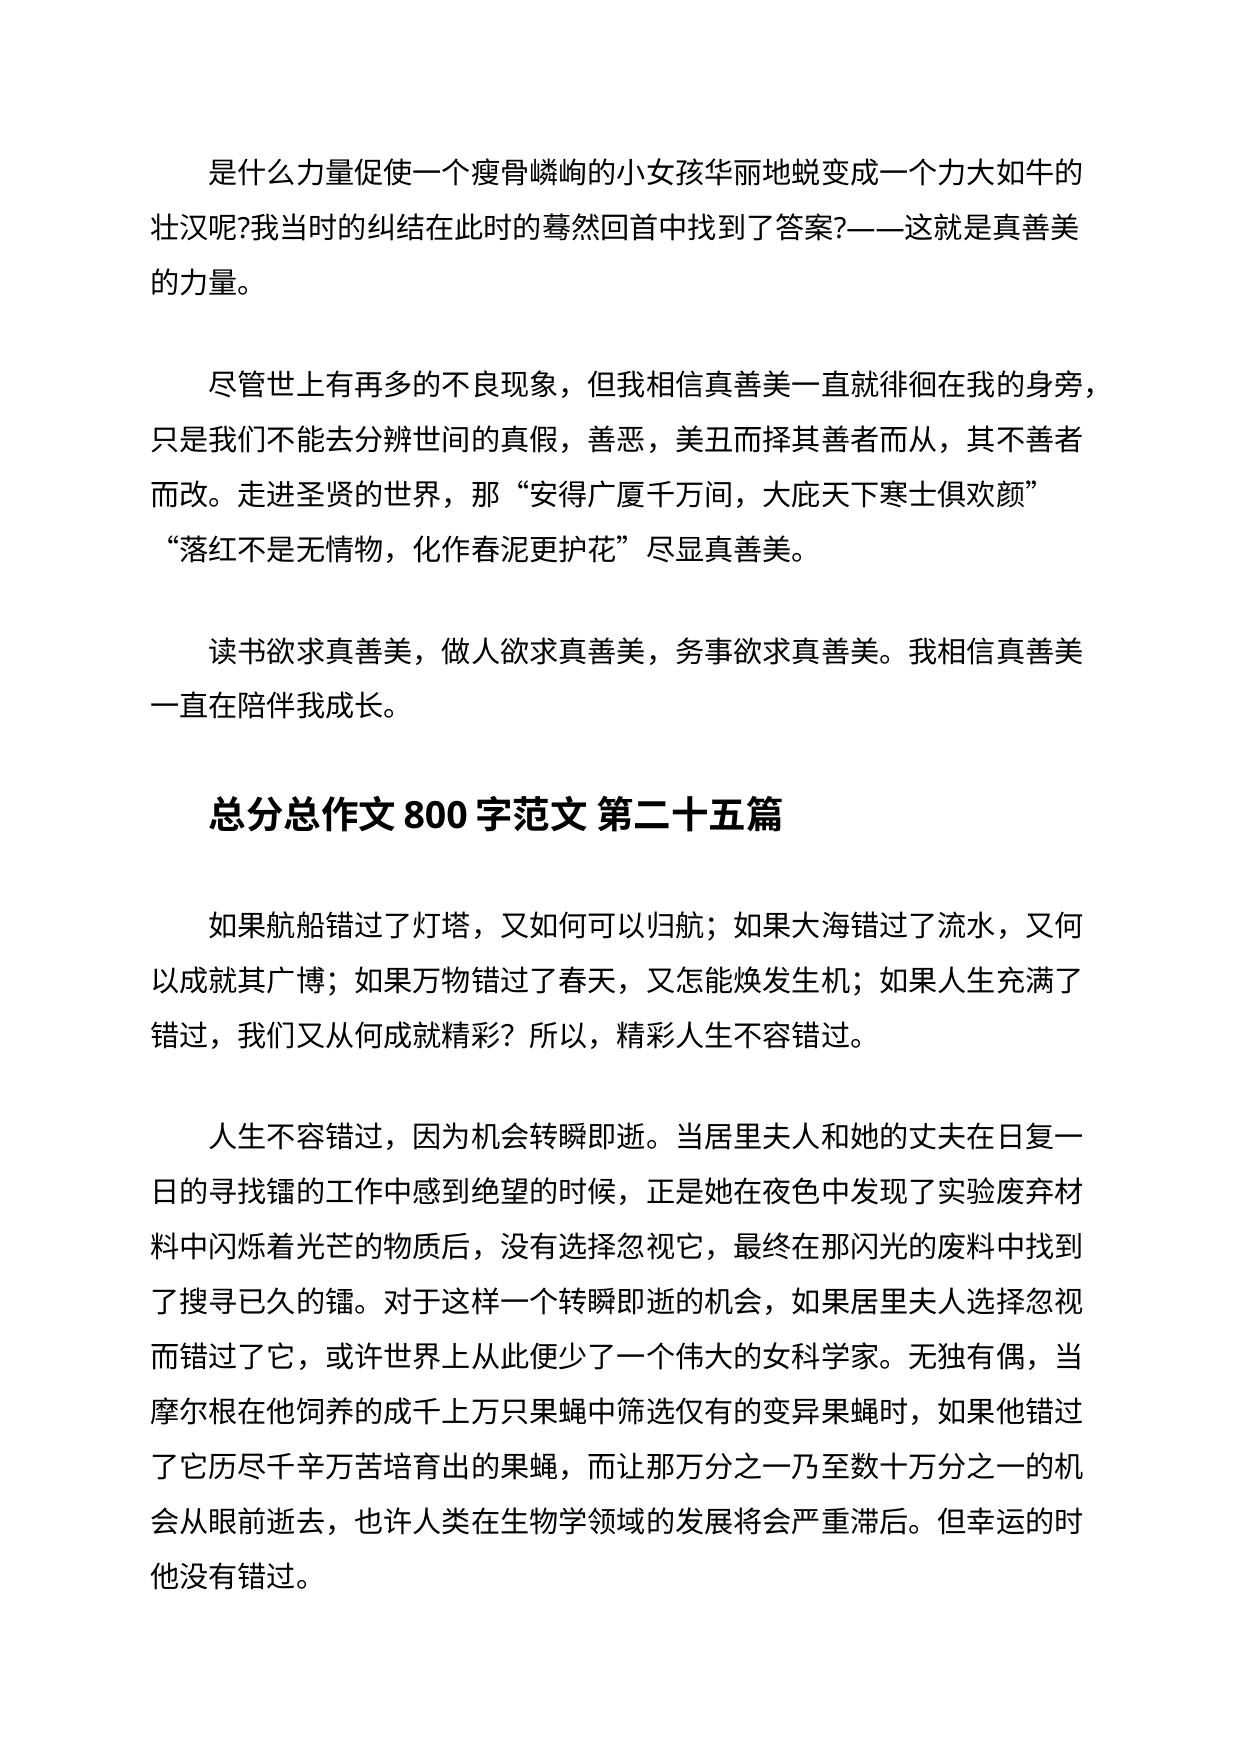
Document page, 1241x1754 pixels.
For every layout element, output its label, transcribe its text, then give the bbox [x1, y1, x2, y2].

text 尽管世上有再多的不良现象，但我相信真善美一直就徘徊在我的身旁，只是我们不能去分辨世间的真假，善恶，美丑而择其善者而从，其不善者而改。走进圣贤的世界，那“安得广厦千万间，大庇天下寒士俱欢颜”“落红不是无情物，化作春泥更护花”尽显真善美。 [150, 362, 1090, 569]
text 是什么力量促使一个瘦骨嶙峋的小女孩华丽地蜕变成一个力大如牛的壮汉呢?我当时的纠结在此时的蓦然回首中找到了答案?——这就是真善美的力量。 [150, 150, 1090, 302]
text 读书欲求真善美，做人欲求真善美，务事欲求真善美。我相信真善美一直在陪伴我成长。 [150, 628, 1090, 725]
text 如果航船错过了灯塔，又如何可以归航；如果大海错过了流水，又何以成就其广博；如果万物错过了春天，又怎能焕发生机；如果人生充满了错过，我们又从何成就精彩？所以，精彩人生不容错过。 [150, 902, 1090, 1054]
text 总分总作文800字范文 第二十五篇 [150, 785, 1090, 839]
text 人生不容错过，因为机会转瞬即逝。当居里夫人和她的丈夫在日复一日的寻找镭的工作中感到绝望的时候，正是她在夜色中发现了实验废弃材料中闪烁着光芒的物质后，没有选择忽视它，最终在那闪光的废料中找到了搜寻已久的镭。对于这样一个转瞬即逝的机会，如果居里夫人选择忽视而错过了它，或许世界上从此便少了一个伟大的女科学家。无独有偶，当摩尔根在他饲养的成千上万只果蝇中筛选仅有的变异果蝇时，如果他错过了它历尽千辛万苦培育出的果蝇，而让那万分之一乃至数十万分之一的机会从眼前逝去，也许人类在生物学领域的发展将会严重滞后。但幸运的时他没有错过。 [150, 1114, 1090, 1595]
